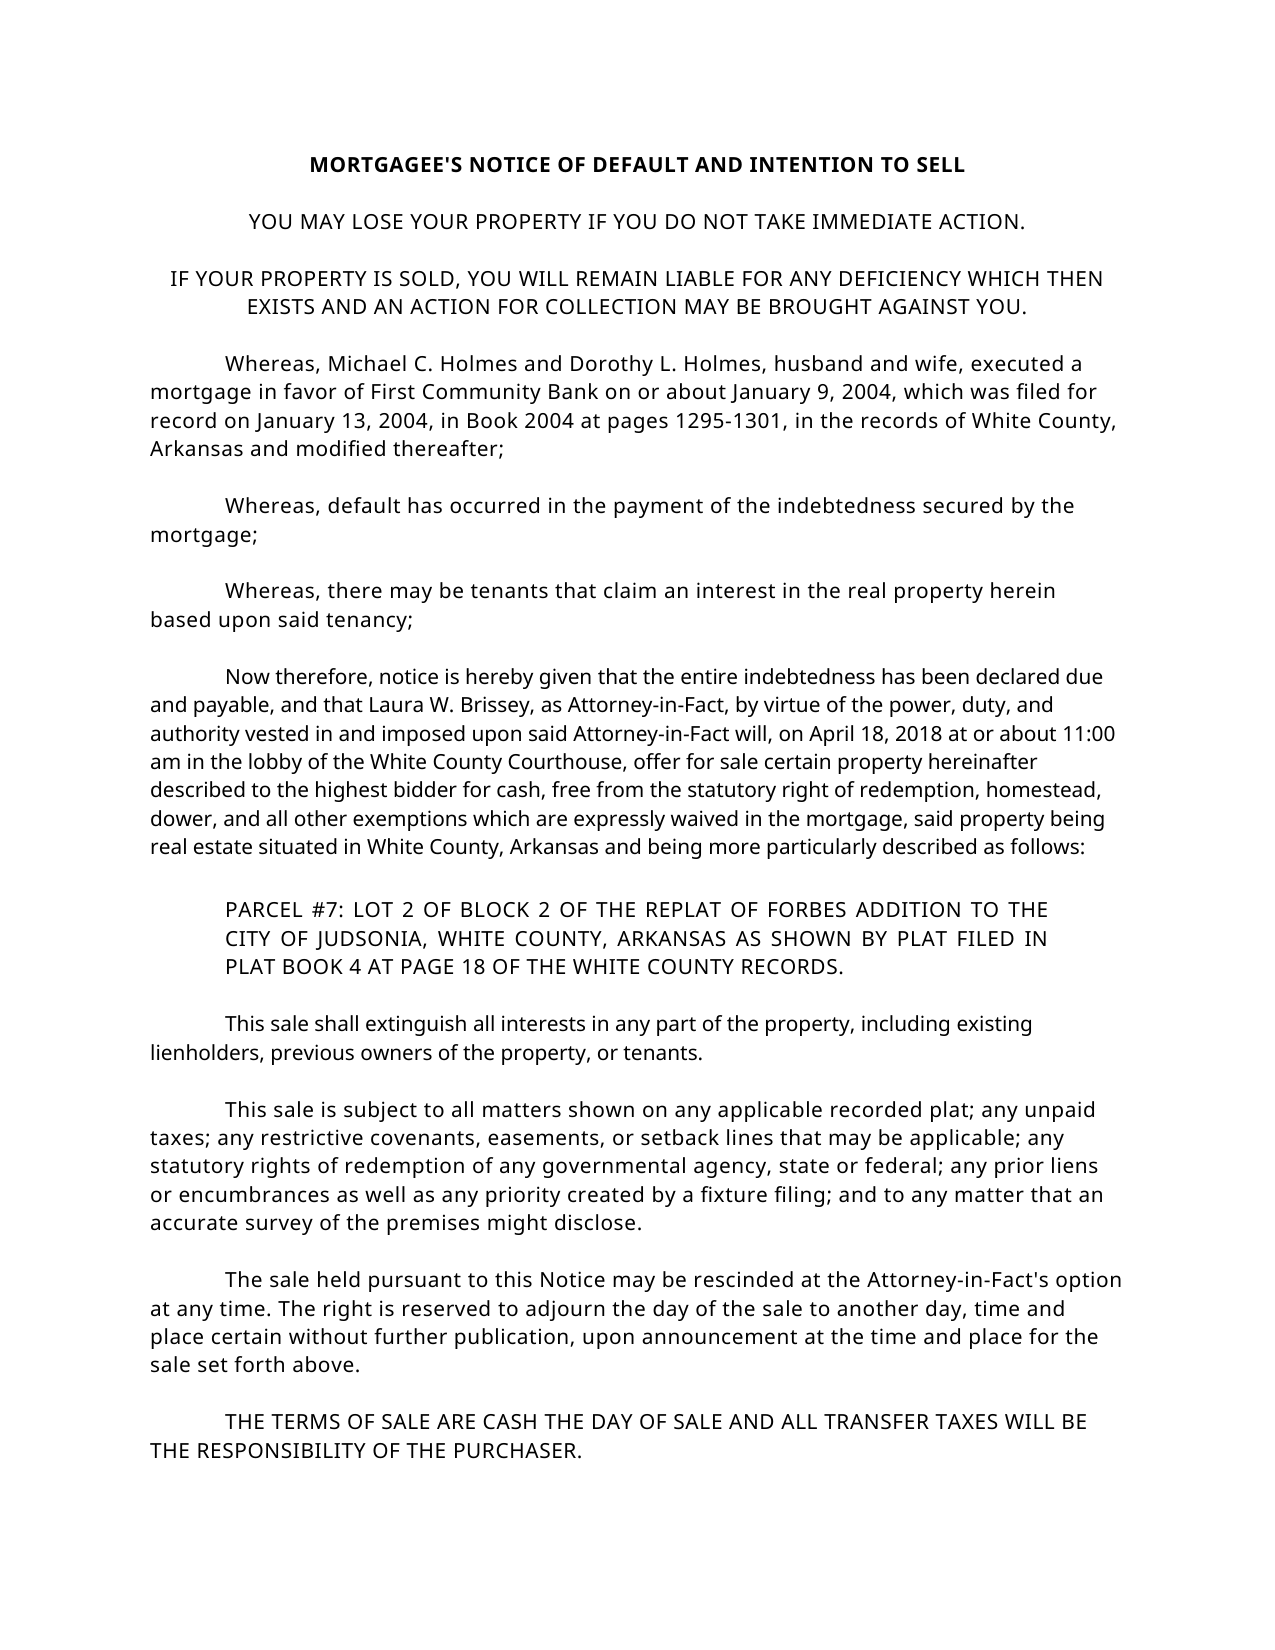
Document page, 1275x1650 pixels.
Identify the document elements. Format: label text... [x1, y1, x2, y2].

text PARCEL #7: LOT 2 OF BLOCK 2 OF THE REPLAT OF FORBES ADDITION TO THE CITY OF JUDSONIA, WHITE COUNTY, ARKANSAS AS SHOWN BY PLAT FILED IN PLAT BOOK 4 AT PAGE 18 OF THE WHITE COUNTY RECORDS. [225, 896, 1050, 981]
text This sale shall extinguish all interests in any part of the property, including existing lienholders, previous owners of the property, or tenants. [150, 1009, 1125, 1066]
text Whereas, default has occurred in the payment of the indebtedness secured by the mortgage; [150, 491, 1125, 548]
text IF YOUR PROPERTY IS SOLD, YOU WILL REMAIN LIABLE FOR ANY DEFICIENCY WHICH THEN EXISTS AND AN ACTION FOR COLLECTION MAY BE BROUGHT AGAINST YOU. [150, 264, 1125, 321]
text The sale held pursuant to this Notice may be rescinded at the Attorney-in-Fact's option at any time. The right is reserved to adjourn the day of the sale to another day, time and place certain without further publication, upon announcement at the time and place for the sale set forth above. [150, 1265, 1125, 1379]
text This sale is subject to all matters shown on any applicable recorded plat; any unpaid taxes; any restrictive covenants, easements, or setback lines that may be applicable; any statutory rights of redemption of any governmental agency, state or federal; any prior liens or encumbrances as well as any priority created by a fixture filing; and to any matter that an accurate survey of the premises might disclose. [150, 1095, 1125, 1237]
text Whereas, Michael C. Holmes and Dorothy L. Holmes, husband and wife, executed a mortgage in favor of First Community Bank on or about January 9, 2004, which was filed for record on January 13, 2004, in Book 2004 at pages 1295-1301, in the records of White County, Arkansas and modified thereafter; [150, 349, 1125, 463]
text THE TERMS OF SALE ARE CASH THE DAY OF SALE AND ALL TRANSFER TAXES WILL BE THE RESPONSIBILITY OF THE PURCHASER. [150, 1407, 1125, 1464]
text MORTGAGEE'S NOTICE OF DEFAULT AND INTENTION TO SELL [150, 150, 1125, 178]
text Whereas, there may be tenants that claim an interest in the real property herein based upon said tenancy; [150, 577, 1125, 633]
subtitle Now therefore, notice is hereby given that the entire indebtedness has been declared due and payable, and that Laura W. Brissey, as Attorney-in-Fact, by virtue of the power, duty, and authority vested in and imposed upon said Attorney-in-Fact will, on April 18, 2018 at or about 11:00 am in the lobby of the White County Courthouse, offer for sale certain property hereinafter described to the highest bidder for cash, free from the statutory right of redemption, homestead, dower, and all other exemptions which are expressly waived in the mortgage, said property being real estate situated in White County, Arkansas and being more particularly described as follows: [150, 662, 1125, 861]
text YOU MAY LOSE YOUR PROPERTY IF YOU DO NOT TAKE IMMEDIATE ACTION. [150, 207, 1125, 235]
